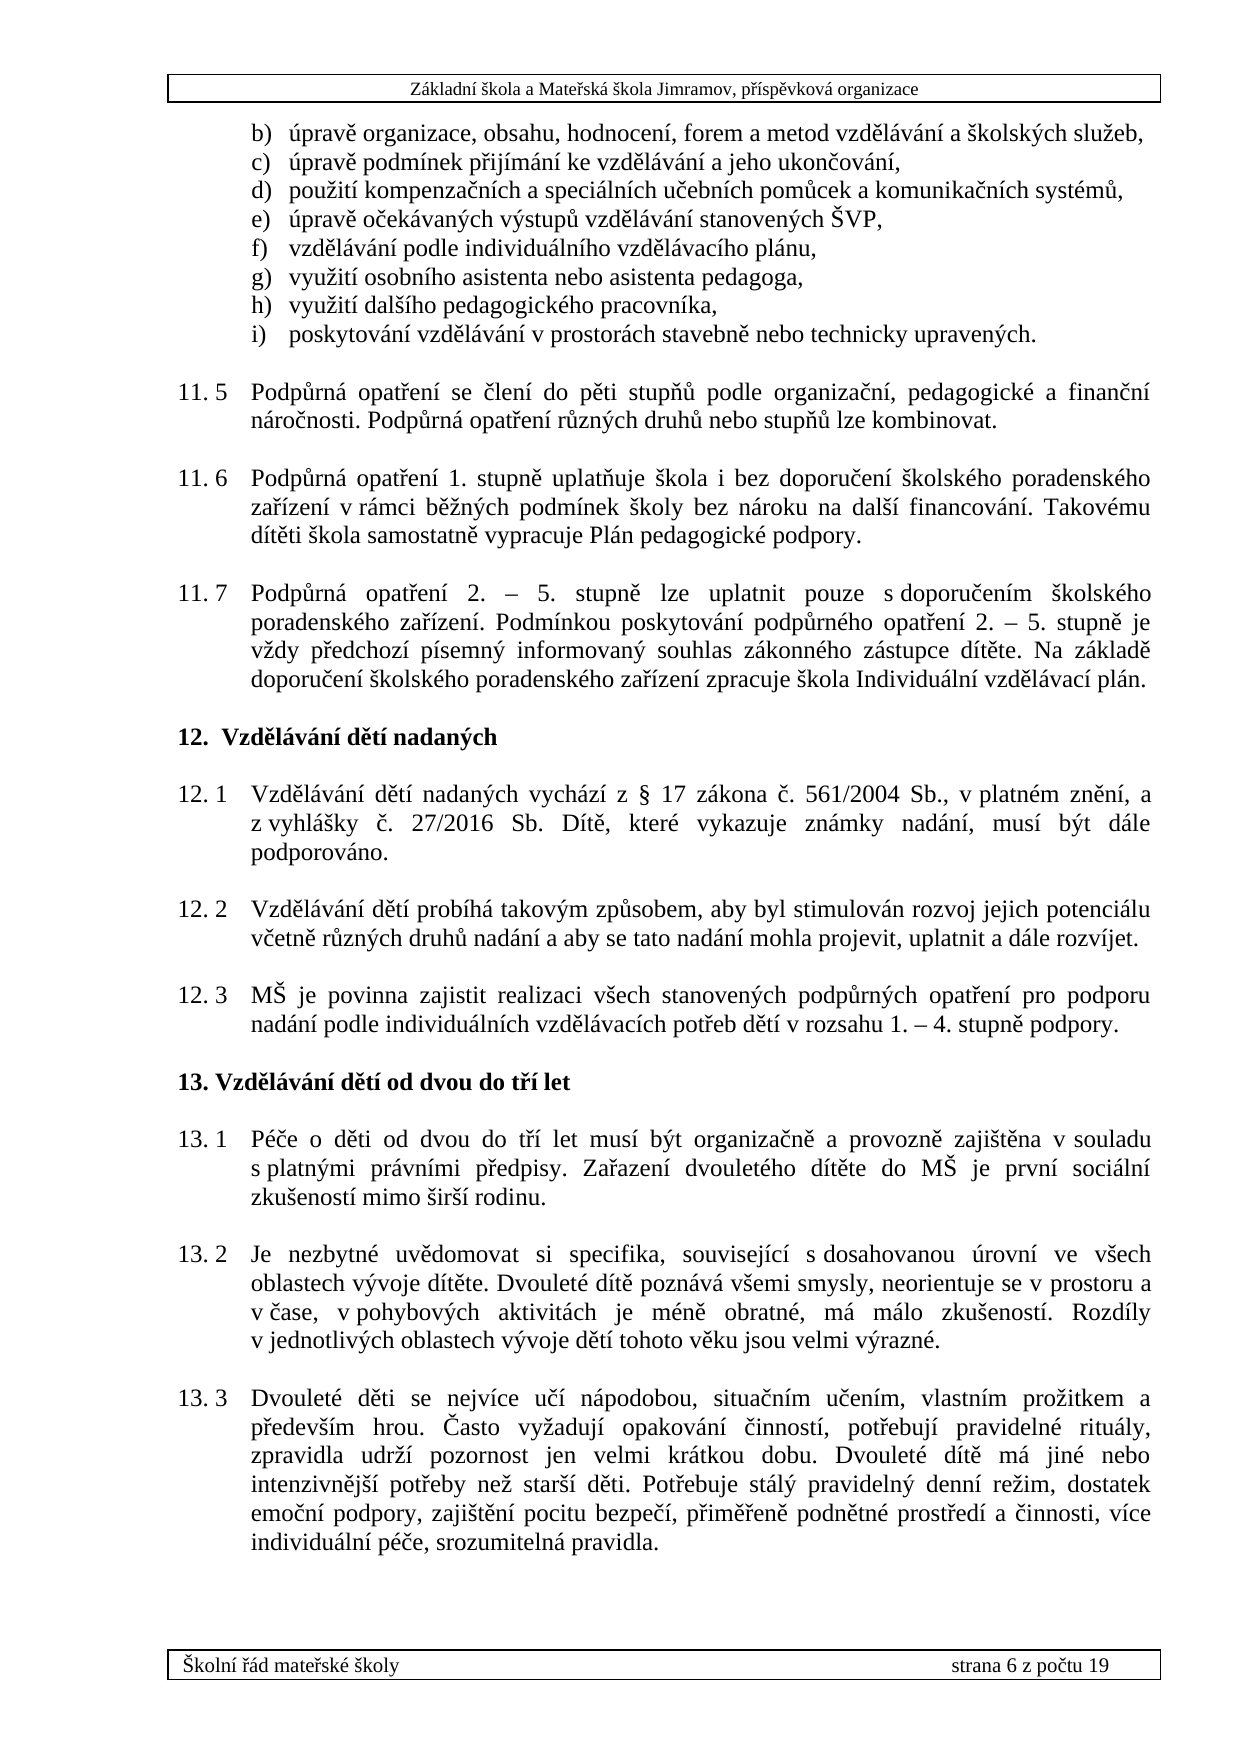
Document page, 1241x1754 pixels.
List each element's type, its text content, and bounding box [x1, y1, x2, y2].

text 13. 1 Péče o děti od dvou do tří let musí být organizačně a provozně zajištěna v souladu s platnými právními předpisy. Zařazení dvouletého dítěte do MŠ je první sociální zkušeností mimo širší rodinu. [177, 1124, 1152, 1211]
list vzdělávání podle individuálního vzdělávacího plánu, [251, 233, 1152, 262]
text 13. 2 Je nezbytné uvědomovat si specifika, související s dosahovanou úrovní ve všech oblastech vývoje dítěte. Dvouleté dítě poznává všemi smysly, neorientuje se v prostoru a v čase, v pohybových aktivitách je méně obratné, má málo zkušeností. Rozdíly v jednotlivých oblastech vývoje dětí tohoto věku jsou velmi výrazné. [177, 1239, 1152, 1354]
text 11. 5 Podpůrná opatření se člení do pěti stupňů podle organizační, pedagogické a finanční náročnosti. Podpůrná opatření různých druhů nebo stupňů lze kombinovat. [177, 377, 1152, 434]
list úpravě organizace, obsahu, hodnocení, forem a metod vzdělávání a školských služeb, [251, 118, 1152, 147]
text 11. 7 Podpůrná opatření 2. – 5. stupně lze uplatnit pouze s doporučením školského poradenského zařízení. Podmínkou poskytování podpůrného opatření 2. – 5. stupně je vždy předchozí písemný informovaný souhlas zákonného zástupce dítěte. Na základě doporučení školského poradenského zařízení zpracuje škola Individuální vzdělávací plán. [177, 578, 1152, 693]
list použití kompenzačních a speciálních učebních pomůcek a komunikačních systémů, [251, 176, 1152, 204]
text 13. 3 Dvouleté děti se nejvíce učí nápodobou, situačním učením, vlastním prožitkem a především hrou. Často vyžadují opakování činností, potřebují pravidelné rituály, zpravidla udrží pozornost jen velmi krátkou dobu. Dvouleté dítě má jiné nebo intenzivnější potřeby než starší děti. Potřebuje stálý pravidelný denní režim, dostatek emoční podpory, zajištění pocitu bezpečí, přiměřeně podnětné prostředí a činnosti, více individuální péče, srozumitelná pravidla. [177, 1383, 1152, 1556]
text 13. Vzdělávání dětí od dvou do tří let [177, 1067, 1152, 1096]
list využití dalšího pedagogického pracovníka, [251, 291, 1152, 319]
text 11. 6 Podpůrná opatření 1. stupně uplatňuje škola i bez doporučení školského poradenského zařízení v rámci běžných podmínek školy bez nároku na další financování. Takovému dítěti škola samostatně vypracuje Plán pedagogické podpory. [177, 463, 1152, 549]
list využití osobního asistenta nebo asistenta pedagoga, [251, 262, 1152, 291]
text 12. 3 MŠ je povinna zajistit realizaci všech stanovených podpůrných opatření pro podporu nadání podle individuálních vzdělávacích potřeb dětí v rozsahu 1. – 4. stupně podpory. [177, 981, 1152, 1038]
text 12. 2 Vzdělávání dětí probíhá takovým způsobem, aby byl stimulován rozvoj jejich potenciálu včetně různých druhů nadání a aby se tato nadání mohla projevit, uplatnit a dále rozvíjet. [177, 894, 1152, 952]
text 12. Vzdělávání dětí nadaných [177, 722, 1152, 751]
list úpravě očekávaných výstupů vzdělávání stanovených ŠVP, [251, 204, 1152, 233]
list poskytování vzdělávání v prostorách stavebně nebo technicky upravených. [251, 319, 1152, 348]
list úpravě podmínek přijímání ke vzdělávání a jeho ukončování, [251, 147, 1152, 176]
text 12. 1 Vzdělávání dětí nadaných vychází z § 17 zákona č. 561/2004 Sb., v platném znění, a z vyhlášky č. 27/2016 Sb. Dítě, které vykazuje známky nadání, musí být dále podporováno. [177, 779, 1152, 866]
